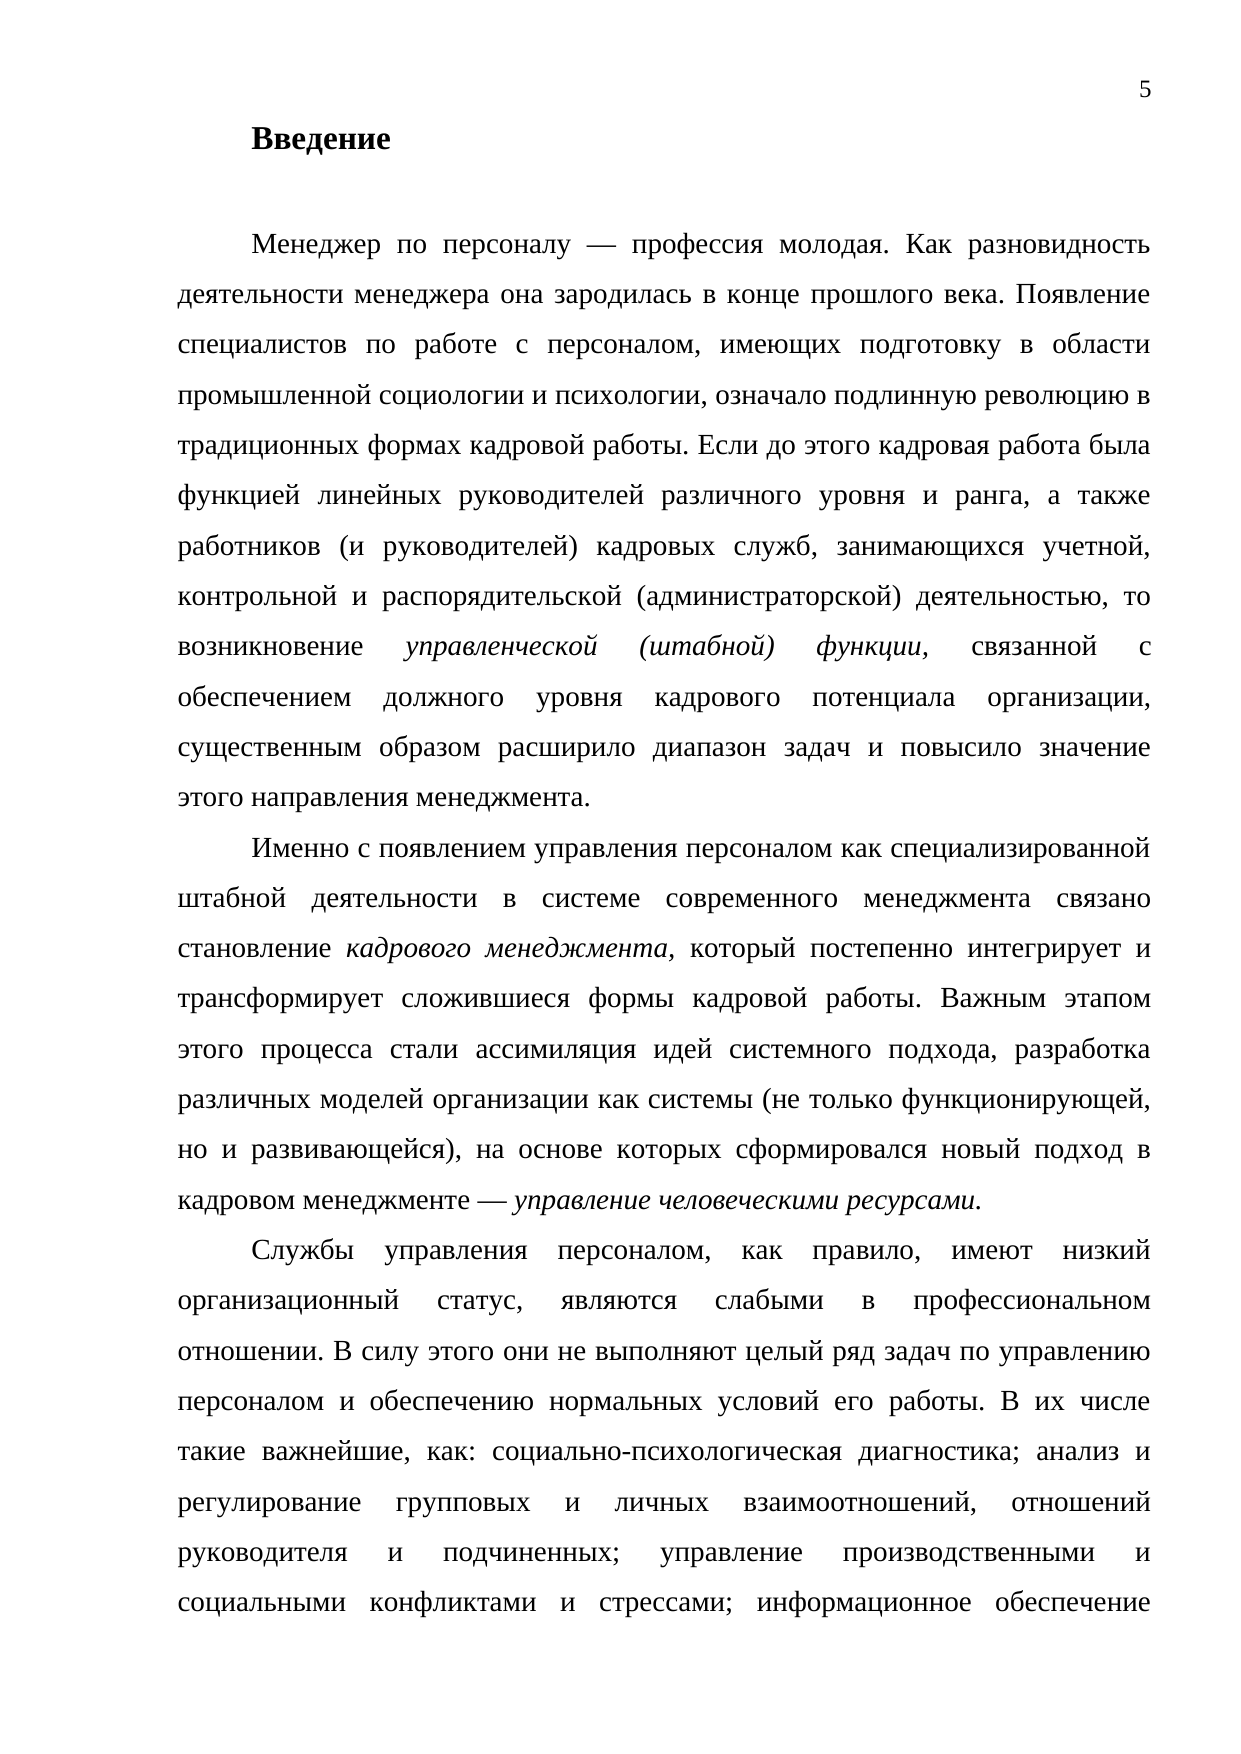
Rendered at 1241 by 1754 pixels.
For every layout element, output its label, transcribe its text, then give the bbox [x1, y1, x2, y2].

text Менеджер по персоналу — профессия молодая. Как разновидность деятельности менеджера она зародилась в конце прошлого века. Появление специалистов по работе с персоналом, имеющих подготовку в области промышленной социологии и психологии, означало подлинную революцию в традиционных формах кадровой работы. Если до этого кадровая работа была функцией линейных руководителей различного уровня и ранга, а также работников (и руководителей) кадровых служб, занимающихся учетной, контрольной и распорядительской (администраторской) деятельностью, то возникновение управленческой (штабной) функции, связанной с обеспечением должного уровня кадрового потенциала организации, существенным образом расширило диапазон задач и повысило значение этого направления менеджмента. [177, 226, 1152, 813]
text Именно с появлением управления персоналом как специализированной штабной деятельности в системе современного менеджмента связано становление кадрового менеджмента, который постепенно интегрирует и трансформирует сложившиеся формы кадровой работы. Важным этапом этого процесса стали ассимиляция идей системного подхода, разработка различных моделей организации как системы (не только функционирующей, но и развивающейся), на основе которых сформировался новый подход в кадровом менеджменте — управление человеческими ресурсами. [177, 830, 1152, 1215]
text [177, 1232, 1152, 1618]
text Введение [177, 118, 1152, 156]
